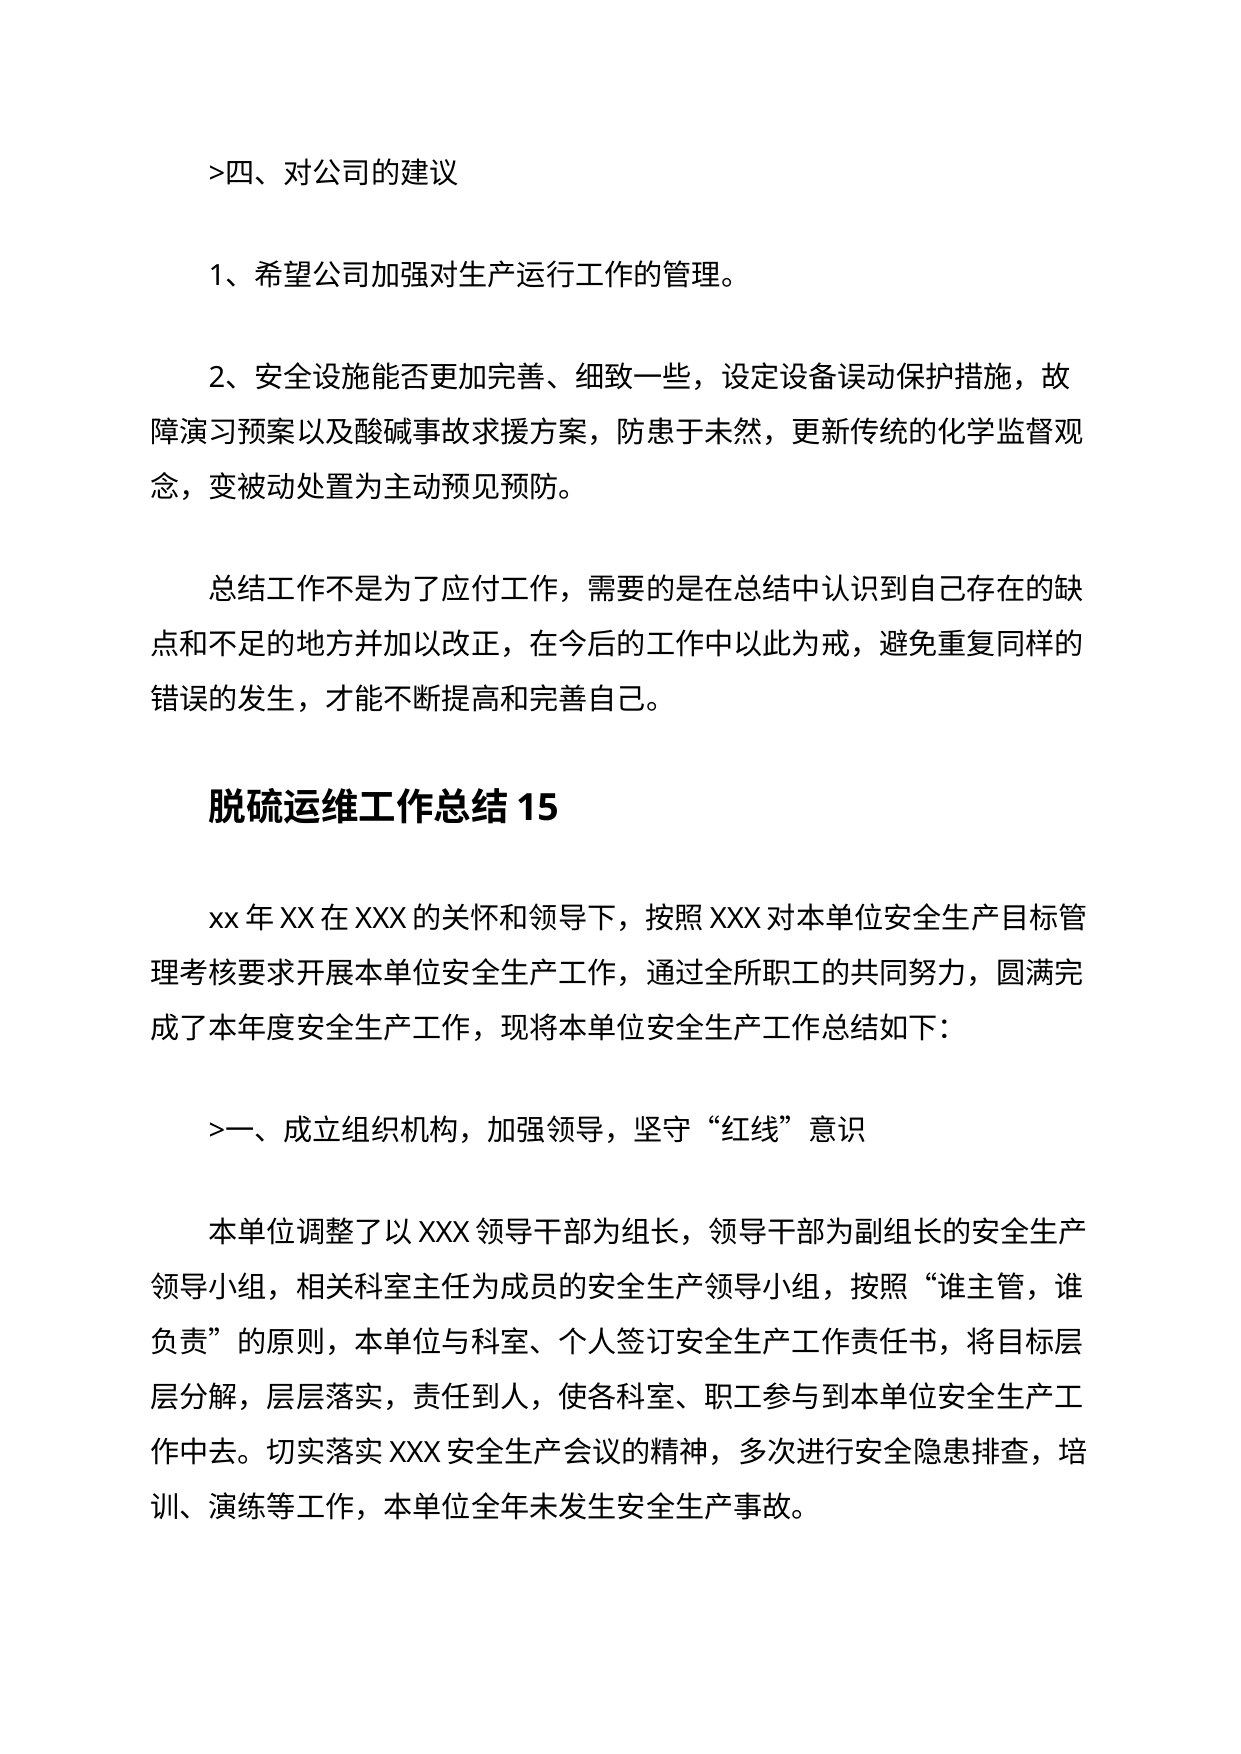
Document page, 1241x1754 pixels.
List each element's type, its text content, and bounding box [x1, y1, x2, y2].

text >一、成立组织机构，加强领导，坚守“红线”意识 [150, 1106, 1090, 1149]
text >四、对公司的建议 [150, 150, 1090, 192]
text 本单位调整了以XXX领导干部为组长，领导干部为副组长的安全生产领导小组，相关科室主任为成员的安全生产领导小组，按照“谁主管，谁负责”的原则，本单位与科室、个人签订安全生产工作责任书，将目标层层分解，层层落实，责任到人，使各科室、职工参与到本单位安全生产工作中去。切实落实XXX安全生产会议的精神，多次进行安全隐患排查，培训、演练等工作，本单位全年未发生安全生产事故。 [150, 1208, 1090, 1525]
text 总结工作不是为了应付工作，需要的是在总结中认识到自己存在的缺点和不足的地方并加以改正，在今后的工作中以此为戒，避免重复同样的错误的发生，才能不断提高和完善自己。 [150, 566, 1090, 718]
text 脱硫运维工作总结15 [150, 777, 1090, 832]
text xx年XX在XXX的关怀和领导下，按照XXX对本单位安全生产目标管理考核要求开展本单位安全生产工作，通过全所职工的共同努力，圆满完成了本年度安全生产工作，现将本单位安全生产工作总结如下： [150, 895, 1090, 1047]
text 2、安全设施能否更加完善、细致一些，设定设备误动保护措施，故障演习预案以及酸碱事故求援方案，防患于未然，更新传统的化学监督观念，变被动处置为主动预见预防。 [150, 354, 1090, 506]
text 1、希望公司加强对生产运行工作的管理。 [150, 252, 1090, 294]
